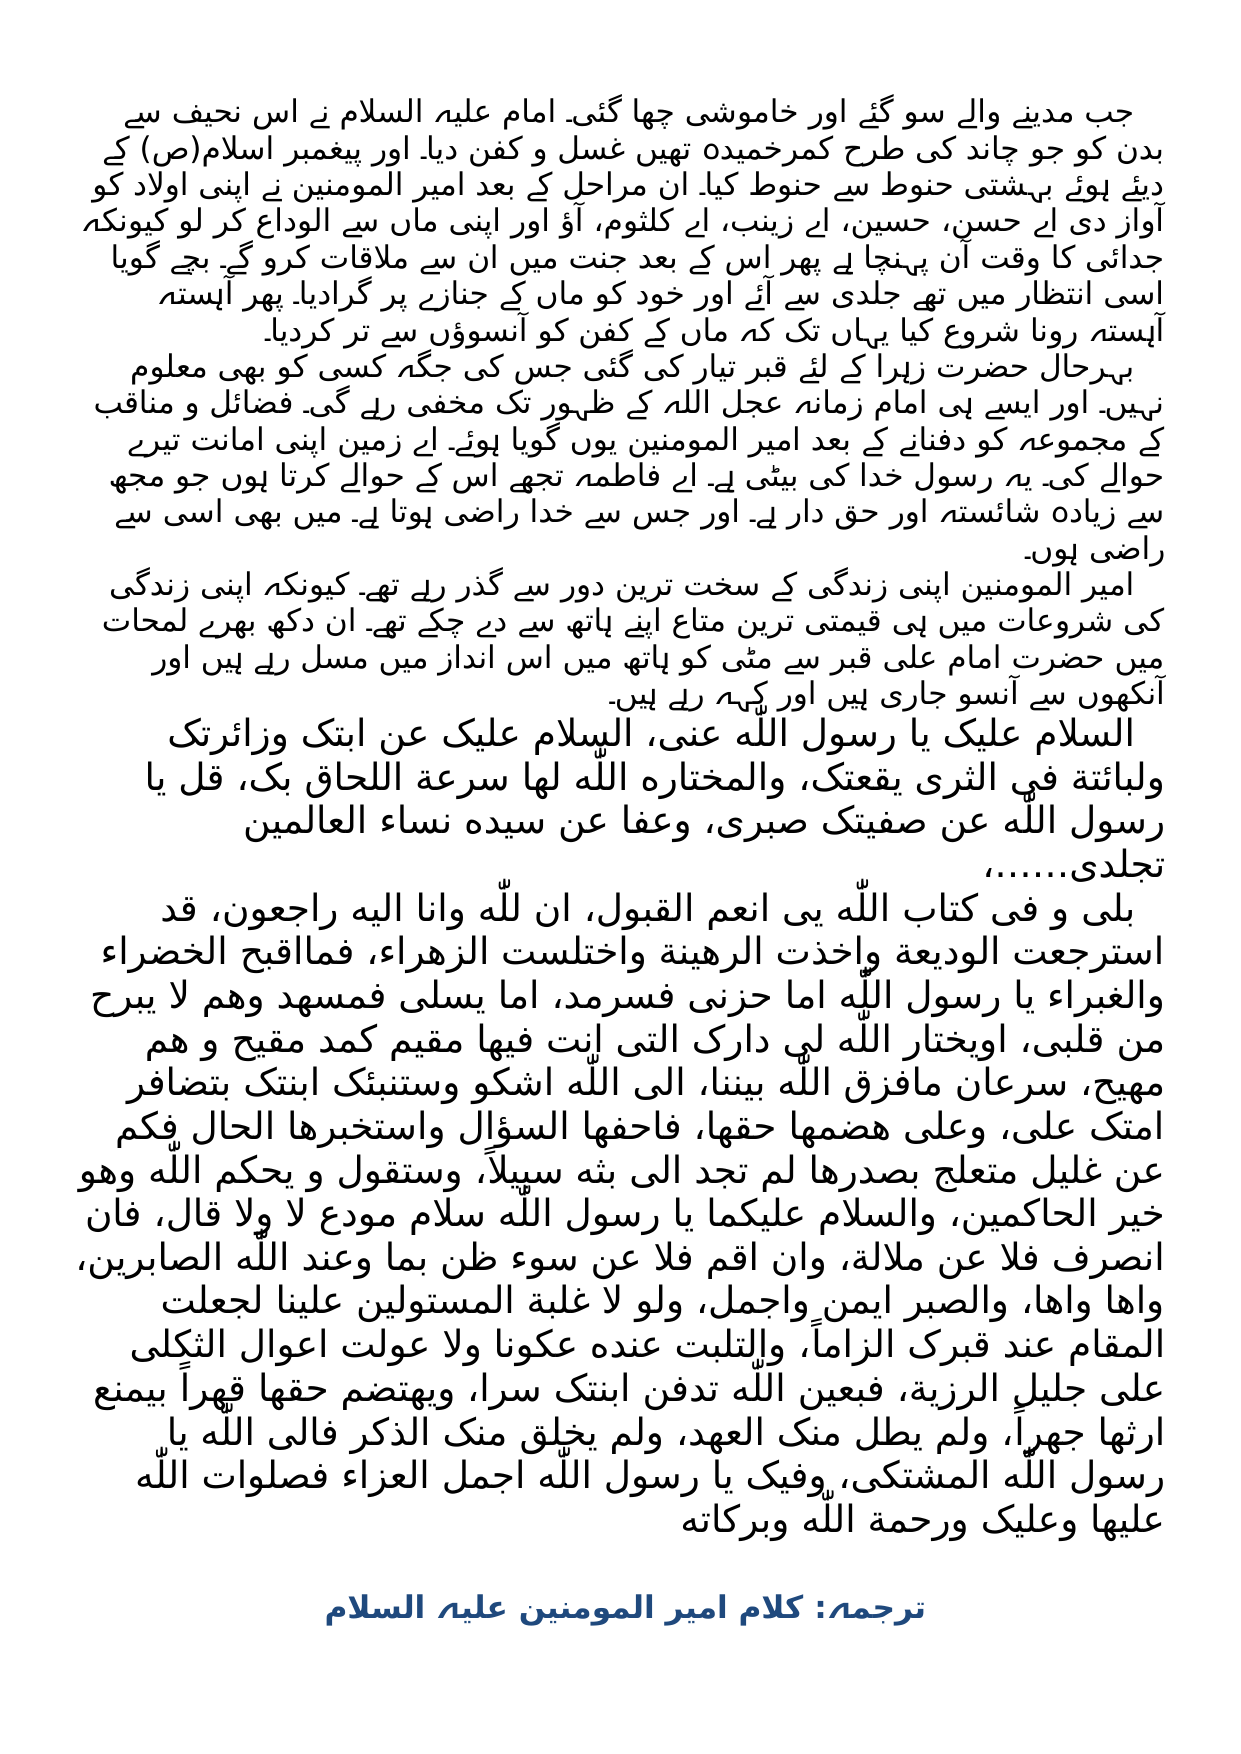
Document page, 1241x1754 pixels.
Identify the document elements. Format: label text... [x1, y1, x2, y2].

text بہرحال حضرت زہرا کے لئے قبر تیار کی گئی جس کی جگہ کسی کو بھی معلوم نہیں۔ اور ایسے ہی امام زمانہ عجل اللہ کے ظہور تک مخفی رہے گی۔ فضائل و مناقب کے مجموعہ کو دفنانے کے بعد امیر المومنین یوں گویا ہوئے۔ اے زمین اپنی امانت تیرے حوالے کی۔ یہ رسول خدا کی بیٹی ہے۔ اے فاطمہ تجھے اس کے حوالے کرتا ہوں جو مجھ سے زیادہ شائستہ اور حق دار ہے۔ اور جس سے خدا راضی ہوتا ہے۔ میں بھی اسی سے راضی ہوں۔ [75, 348, 1165, 566]
text امیر المومنین اپنی زندگی کے سخت ترین دور سے گذر رہے تھے۔ کیونکہ اپنی زندگی کی شروعات میں ہی قیمتی ترین متاع اپنے ہاتھ سے دے چکے تھے۔ ان دکھ بھرے لمحات میں حضرت امام علی قبر سے مٹی کو ہاتھ میں اس انداز میں مسل رہے ہیں اور آنکھوں سے آنسو جاری ہیں اور کہہ رہے ہیں۔ [75, 566, 1165, 712]
text بلی و فی کتاب اللّٰه یی انعم القبول، ان للّٰه وانا الیه راجعون، قد استرجعت الودیعة واخذت الرهینة واختلست الزهراء، فمااقبح الخضراء والغبراء یا رسول اللّٰه اما حزنی فسرمد، اما یسلی فمسهد وهم لا یبرح من قلبی، اویختار اللّٰه لی دارک التی انت فیها مقیم کمد مقیح و هم مهیح، سرعان مافزق اللّٰه بیننا، الی اللّٰه اشکو وستنبئک ابنتک بتضافر امتک علی، وعلی هضمها حقها، فاحفها السؤال واستخبرها الحال فکم عن غلیل متعلج بصدرها لم تجد الی بثه سبیلاً، وستقول و یحکم اللّٰه وهو خیر الحاکمین، والسلام علیکما یا رسول اللّٰه سلام مودع لا ولا قال، فان انصرف فلا عن ملالة، وان اقم فلا عن سوء ظن بما وعند اللّٰه الصابرین، واها واها، والصبر ایمن واجمل، ولو لا غلبة المستولین علینا لجعلت المقام عند قبرک الزاماً، والتلبت عنده عکونا ولا عولت اعوال الثکلی علی جلیل الرزیة، فبعین اللّٰه تدفن ابنتک سرا، ویهتضم حقها قهراً بیمنع ارثها جهراً، ولم یطل منک العهد، ولم یخلق منک الذکر فالی اللّٰه یا رسول اللّٰه المشتکی، وفیک یا رسول اللّٰه اجمل العزاء فصلوات اللّٰه علیها وعلیک ورحمة اللّٰه وبرکاته [75, 886, 1165, 1541]
subtitle ترجمہ: کلام امیر المومنین علیہ السلام [75, 1589, 1165, 1626]
text السلام علیک یا رسول اللّٰه عنی، السلام علیک عن ابتک وزائرتک ولبائتة فی الثری یقعتک، والمختاره اللّٰه لها سرعة اللحاق بک، قل یا رسول اللّٰه عن صفیتک صبری، وعفا عن سیده نساء العالمین تجلدی……، [75, 712, 1165, 886]
text جب مدینے والے سو گئے اور خاموشی چھا گئی۔ امام علیہ السلام نے اس نحیف سے بدن کو جو چاند کی طرح کمرخمیدہ تھیں غسل و کفن دیا۔ اور پیغمبر اسلام(ص) کے دیئے ہوئے بہشتی حنوط سے حنوط کیا۔ ان مراحل کے بعد امیر المومنین نے اپنی اولاد کو آواز دی اے حسن، حسین، اے زینب، اے کلثوم، آؤ اور اپنی ماں سے الوداع کر لو کیونکہ جدائی کا وقت آن پہنچا ہے پھر اس کے بعد جنت میں ان سے ملاقات کرو گے۔ بچے گویا اسی انتظار میں تھے جلدی سے آئے اور خود کو ماں کے جنازے پر گرادیا۔ پھر آہستہ آہستہ رونا شروع کیا یہاں تک کہ ماں کے کفن کو آنسوؤں سے تر کردیا۔ [75, 94, 1165, 348]
